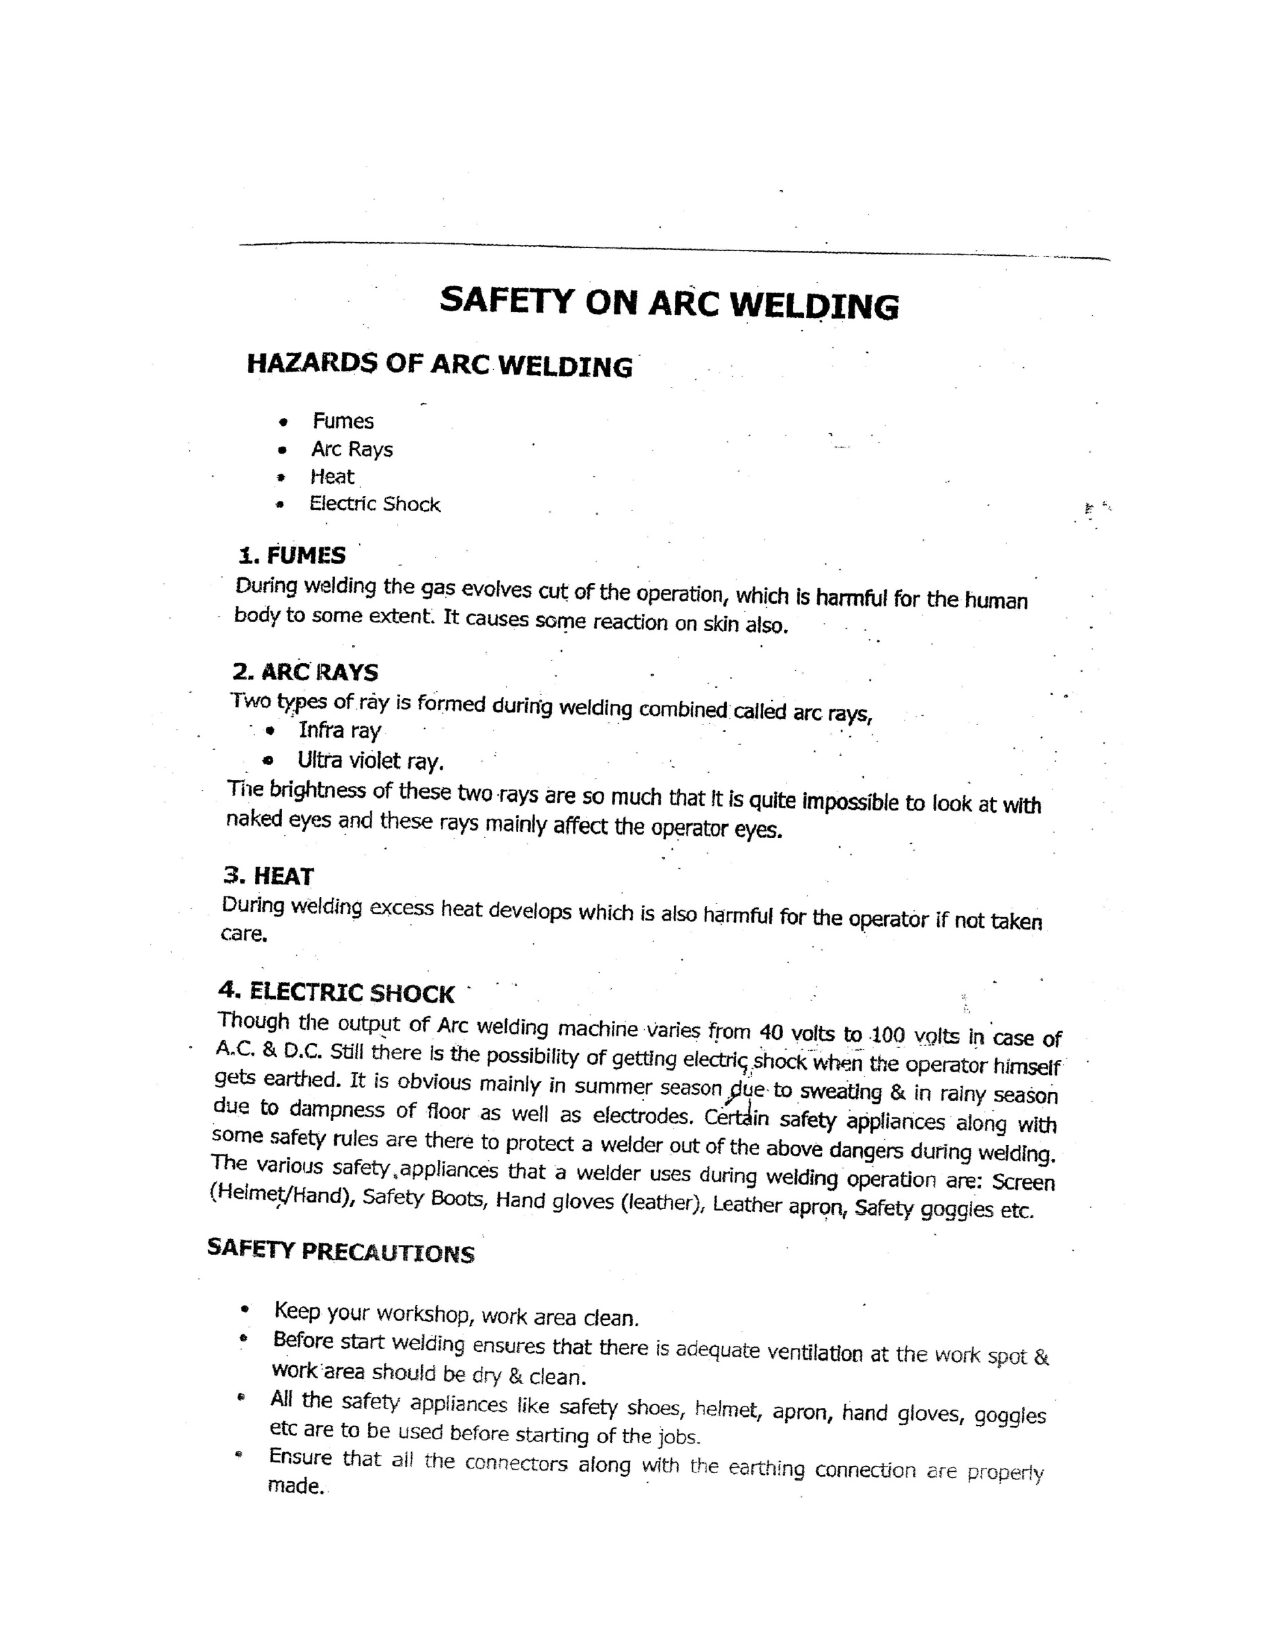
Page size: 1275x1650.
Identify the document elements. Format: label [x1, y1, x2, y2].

picture [150, 150, 1125, 1501]
